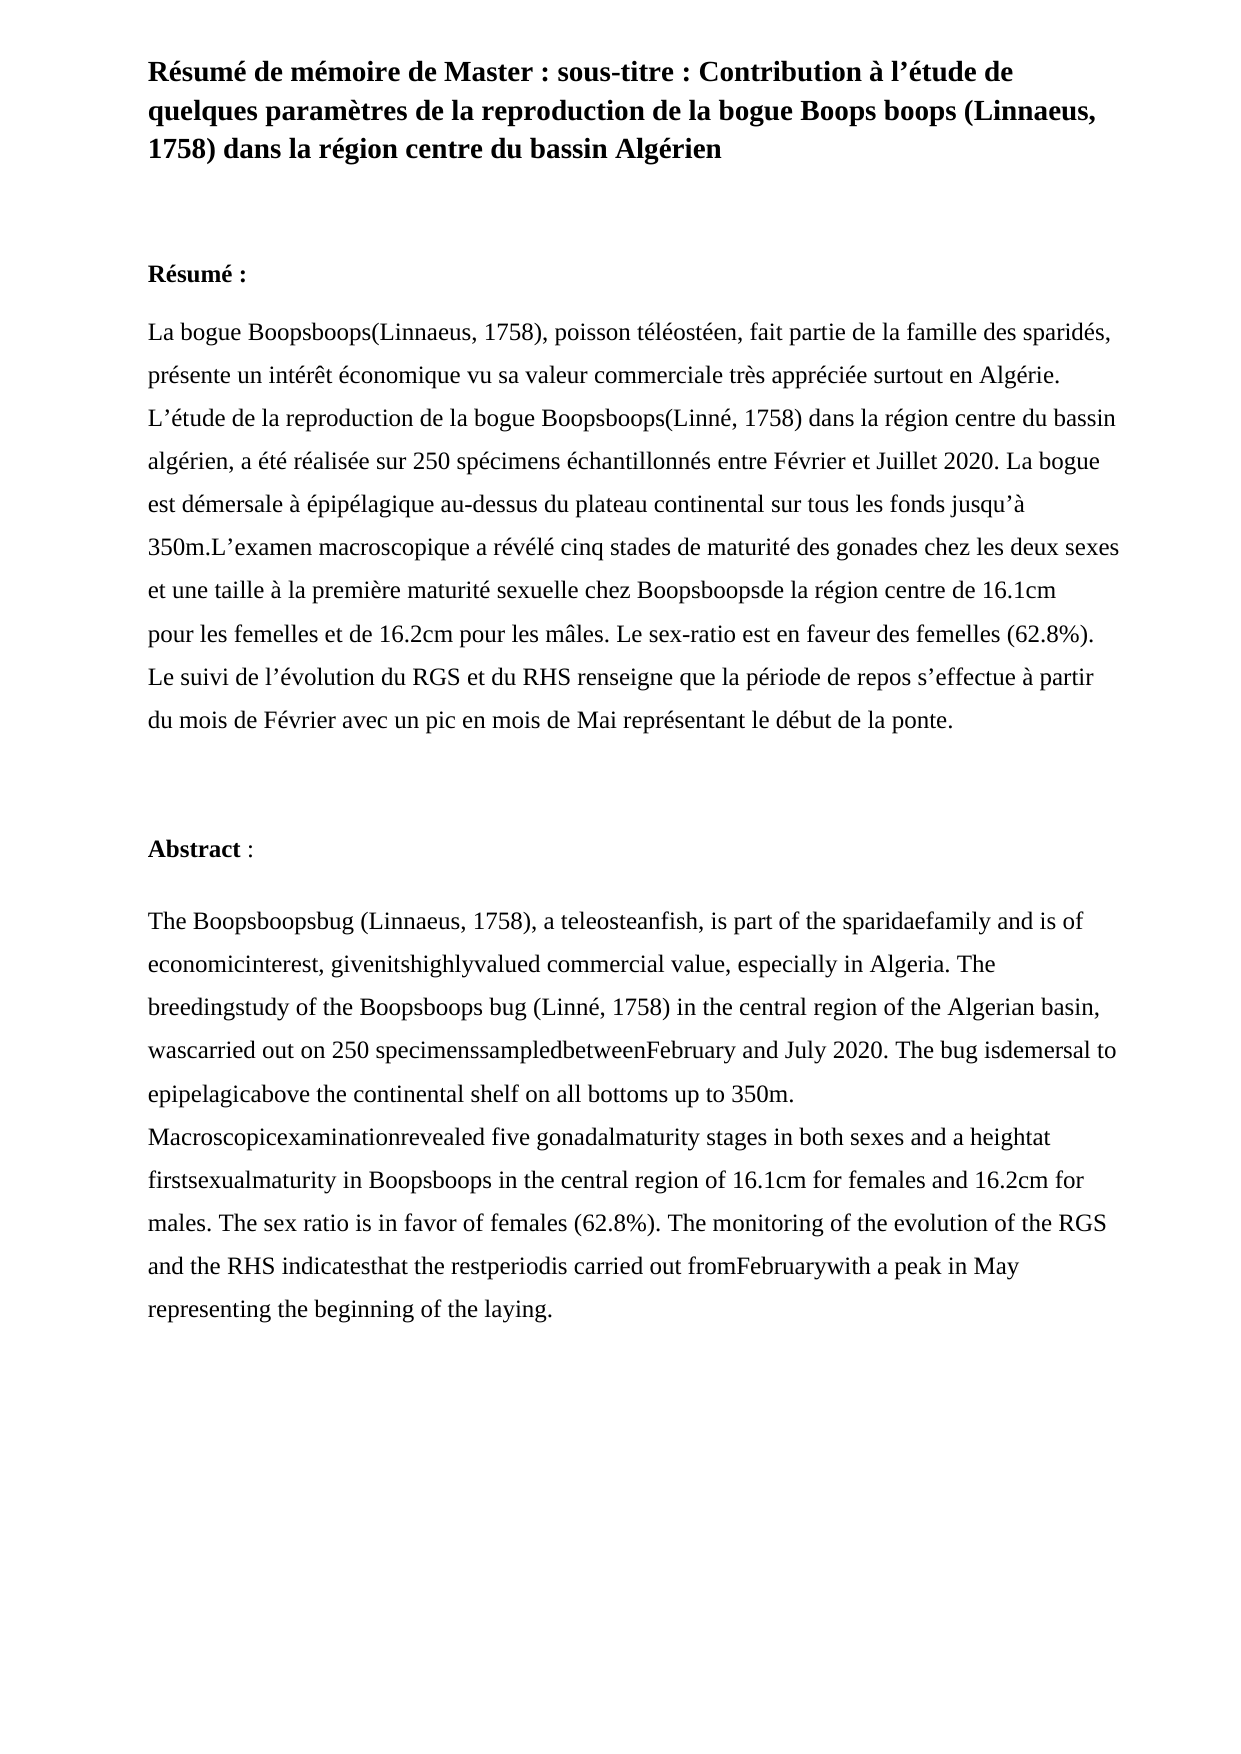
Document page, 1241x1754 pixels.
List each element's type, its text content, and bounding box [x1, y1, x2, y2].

text Résumé de mémoire de Master : sous-titre : Contribution à l’étude de quelques paramètres de la reproduction de la bogue Boops boops (Linnaeus, 1758) dans la région centre du bassin Algérien [148, 54, 1122, 165]
text La bogue Boopsboops(Linnaeus, 1758), poisson téléostéen, fait partie de la famille des sparidés, présente un intérêt économique vu sa valeur commerciale très appréciée surtout en Algérie. L’étude de la reproduction de la bogue Boopsboops(Linné, 1758) dans la région centre du bassin algérien, a été réalisée sur 250 spécimens échantillonnés entre Février et Juillet 2020. La bogue est démersale à épipélagique au-dessus du plateau continental sur tous les fonds jusqu’à 350m.L’examen macroscopique a révélé cinq stades de maturité des gonades chez les deux sexes et une taille à la première maturité sexuelle chez Boopsboopsde la région centre de 16.1cm pour les femelles et de 16.2cm pour les mâles. Le sex-ratio est en faveur des femelles (62.8%). Le suivi de l’évolution du RGS et du RHS renseigne que la période de repos s’effectue à partir du mois de Février avec un pic en mois de Mai représentant le début de la ponte. Abstract : The Boopsboopsbug (Linnaeus, 1758), a teleosteanfish, is part of the sparidaefamily and is of economicinterest, givenitshighlyvalued commercial value, especially in Algeria. The breedingstudy of the Boopsboops bug (Linné, 1758) in the central region of the Algerian basin, wascarried out on 250 specimenssampledbetweenFebruary and July 2020. The bug isdemersal to epipelagicabove the continental shelf on all bottoms up to 350m. Macroscopicexaminationrevealed five gonadalmaturity stages in both sexes and a heightat firstsexualmaturity in Boopsboops in the central region of 16.1cm for females and 16.2cm for males. The sex ratio is in favor of females (62.8%). The monitoring of the evolution of the RGS and the RHS indicatesthat the restperiodis carried out fromFebruarywith a peak in May representing the beginning of the laying. [148, 317, 1122, 1323]
text Résumé : [148, 259, 1122, 287]
